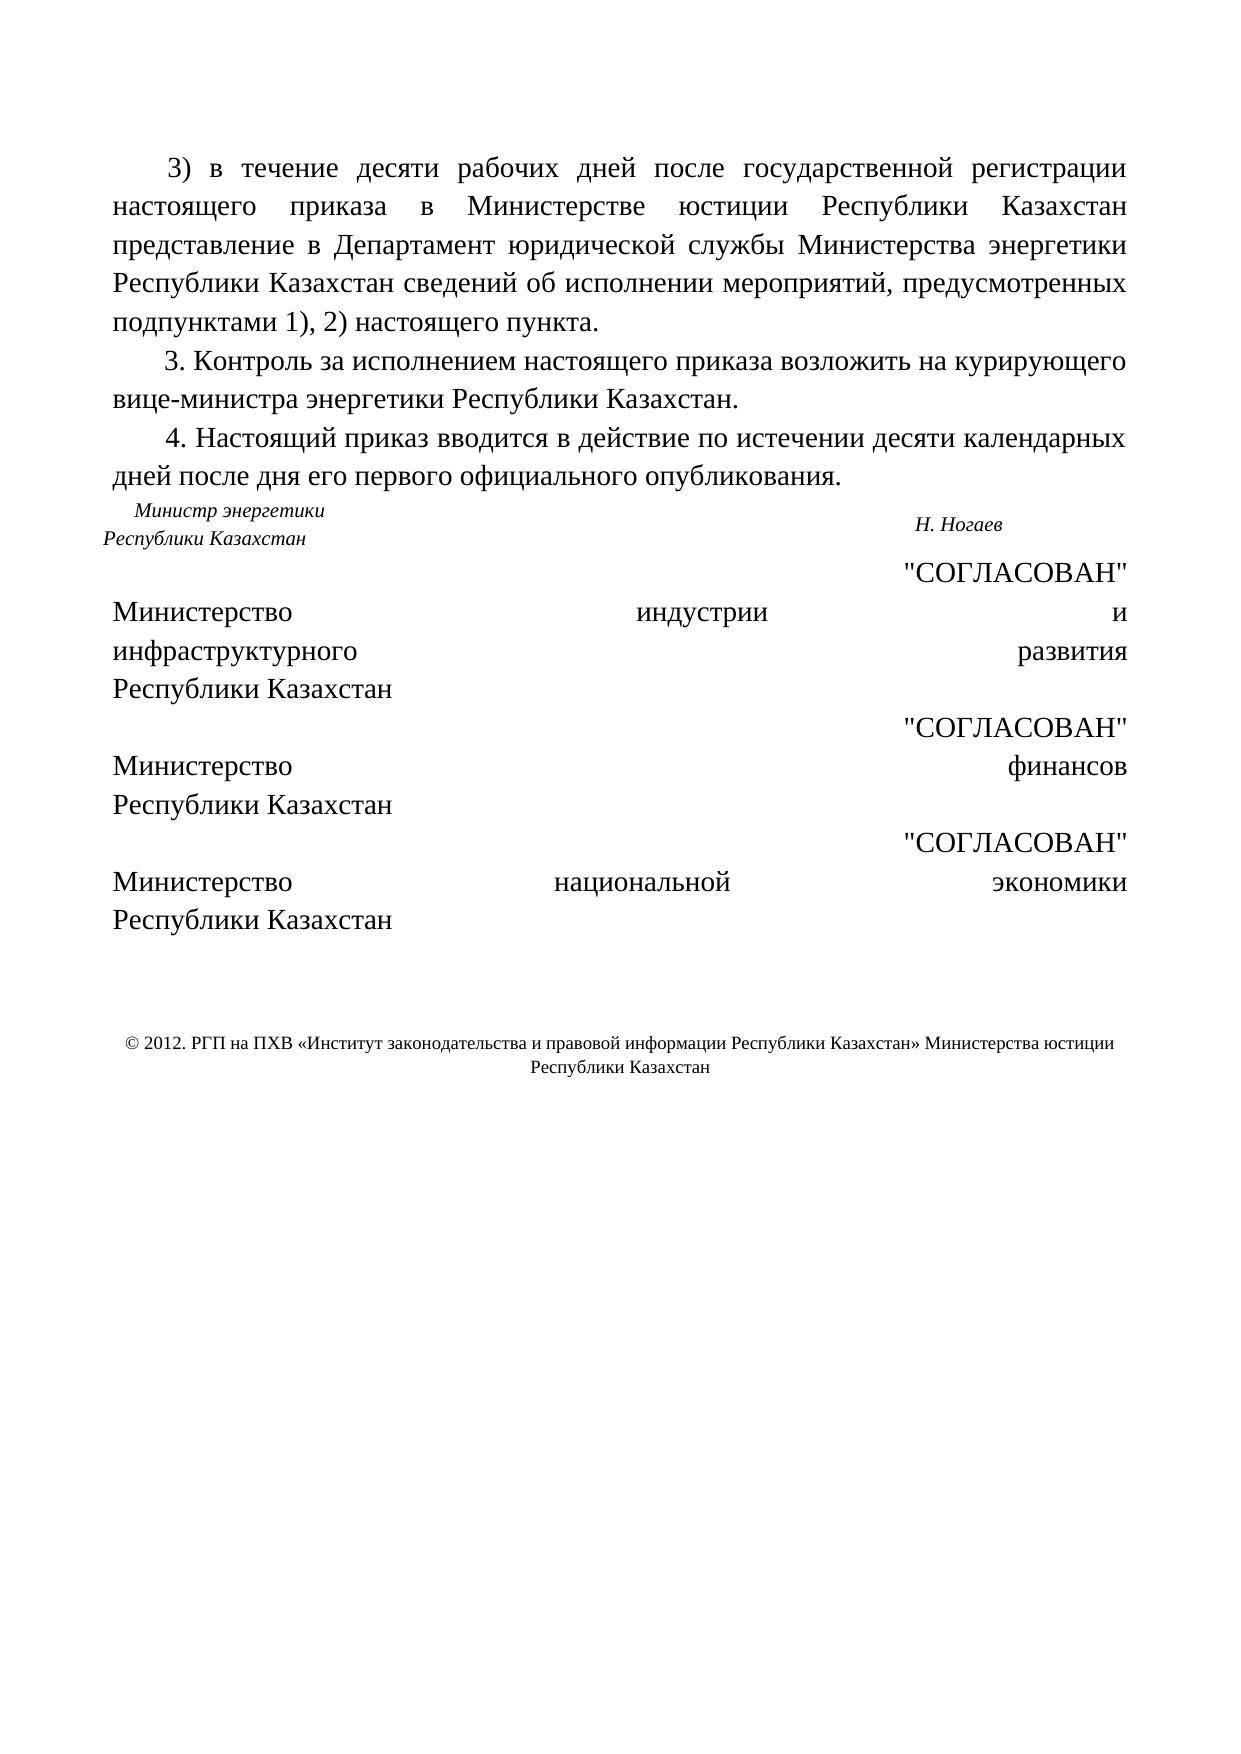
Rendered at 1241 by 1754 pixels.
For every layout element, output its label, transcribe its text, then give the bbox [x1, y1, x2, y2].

text 3. Контроль за исполнением настоящего приказа возложить на курирующего вице-министра энергетики Республики Казахстан. [112, 343, 1128, 415]
text 4. Настоящий приказ вводится в действие по истечении десяти календарных дней после дня его первого официального опубликования. [112, 420, 1128, 492]
table_header Министр энергетики Республики Казахстан [101, 497, 913, 556]
text "СОГЛАСОВАН" Министерство национальной экономики Республики Казахстан [112, 825, 1128, 936]
text © 2012. РГП на ПХВ «Институт законодательства и правовой информации Республики Казахстан» Министерства юстиции Республики Казахстан [112, 1032, 1128, 1078]
text "СОГЛАСОВАН" Министерство индустрии и инфраструктурного развития Республики Казахстан [112, 556, 1128, 705]
text "СОГЛАСОВАН" Министерство финансов Республики Казахстан [112, 710, 1128, 820]
text 3) в течение десяти рабочих дней после государственной регистрации настоящего приказа в Министерстве юстиции Республики Казахстан представление в Департамент юридической службы Министерства энергетики Республики Казахстан сведений об исполнении мероприятий, предусмотренных подпунктами 1), 2) настоящего пункта. [112, 150, 1128, 338]
table_header Н. Ногаев [913, 497, 1240, 556]
